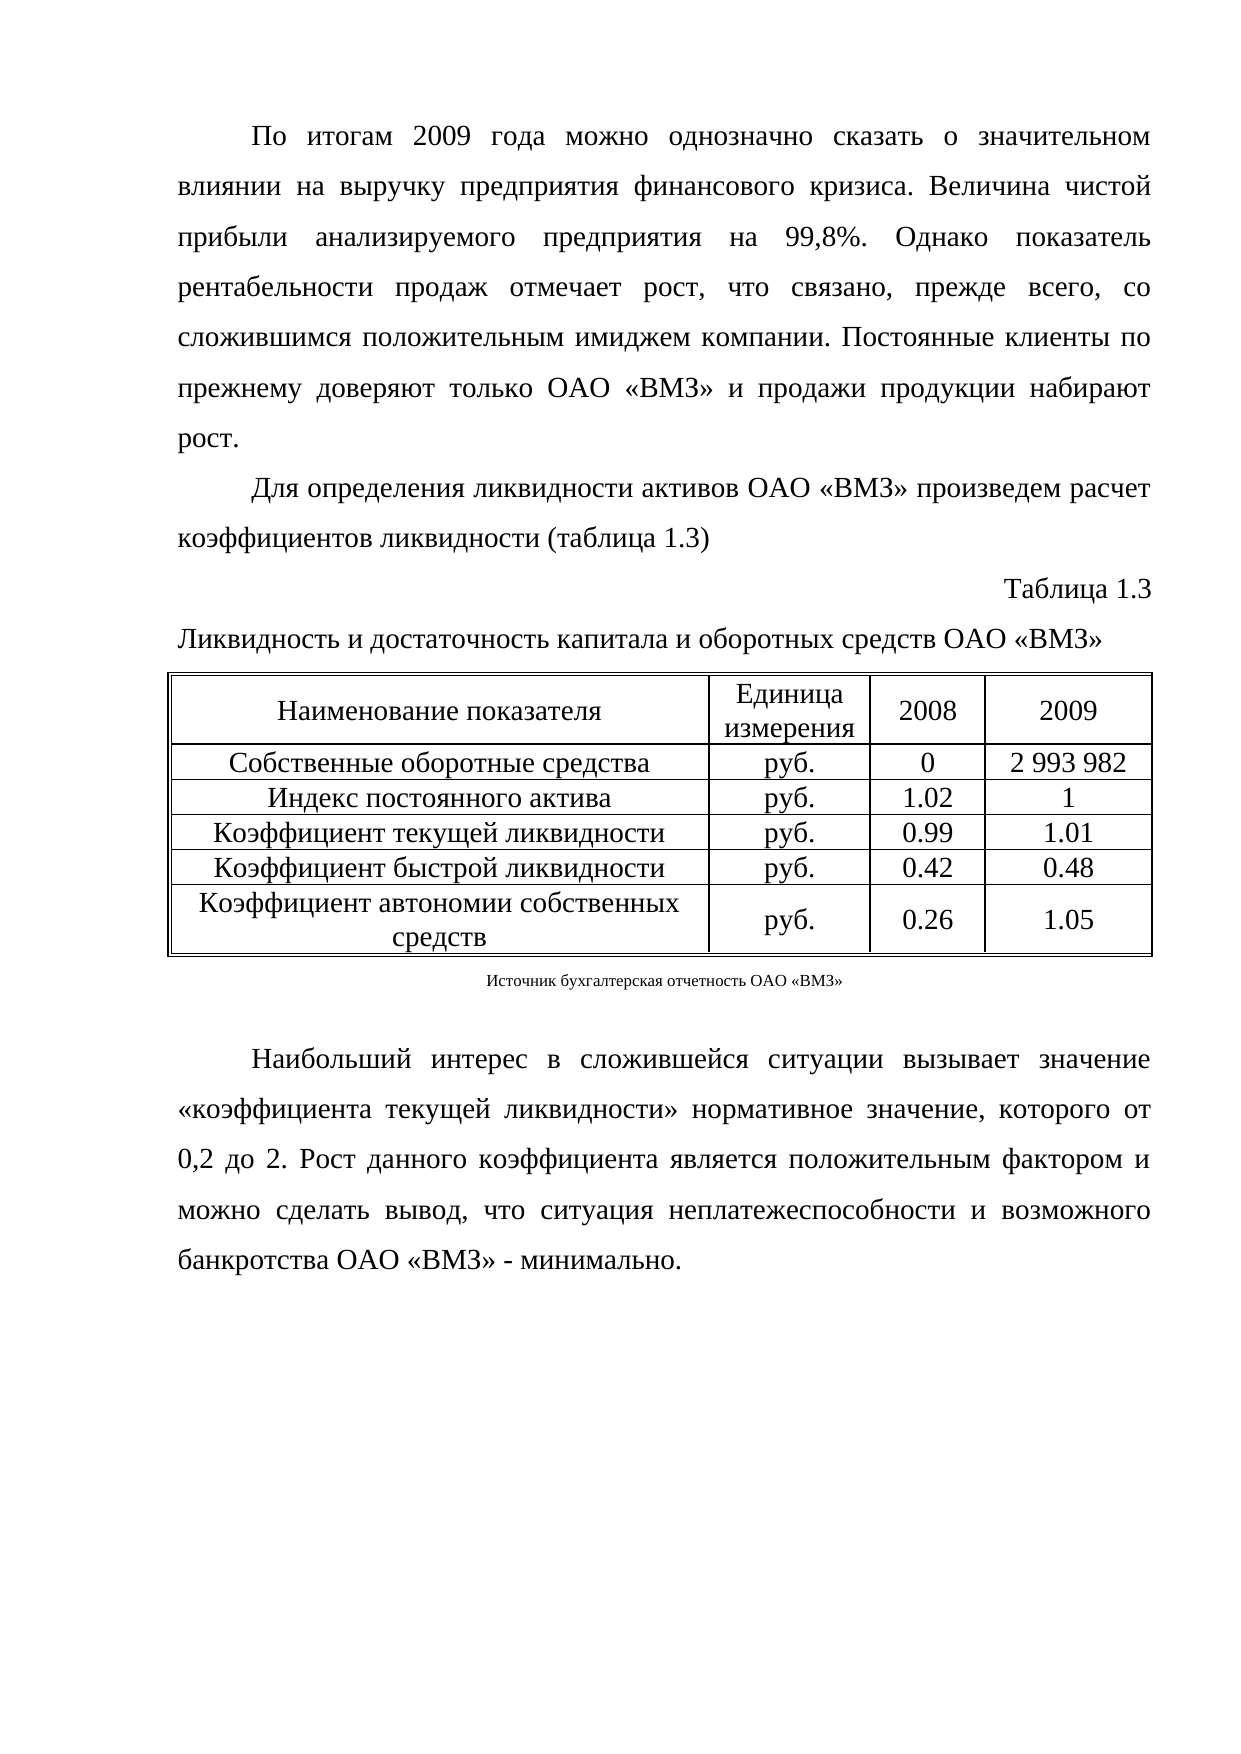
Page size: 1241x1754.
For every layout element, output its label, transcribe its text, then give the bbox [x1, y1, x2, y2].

table_cell Собственные оборотные средства [172, 745, 708, 778]
table_cell Коэффициент быстрой ликвидности [172, 850, 708, 884]
text Источник бухгалтерская отчетность ОАО «ВМЗ» [177, 957, 1152, 991]
table_cell 2 993 982 [986, 745, 1151, 778]
table_header Единица измерения [710, 676, 869, 743]
table_cell руб. [710, 745, 869, 778]
table_cell Коэффициент автономии собственных средств [172, 885, 708, 952]
table_cell 1.05 [986, 885, 1151, 952]
table_cell 0.48 [986, 850, 1151, 884]
table_cell 0.99 [871, 815, 984, 849]
table_header 2008 [871, 676, 984, 743]
table_cell Коэффициент текущей ликвидности [172, 815, 708, 849]
subtitle Таблица 1.3 [177, 571, 1152, 604]
table_cell 1 [986, 780, 1151, 813]
table_cell Индекс постоянного актива [172, 780, 708, 813]
table_cell 0 [871, 745, 984, 778]
table_cell руб. [710, 780, 869, 813]
subtitle Ликвидность и достаточность капитала и оборотных средств ОАО «ВМЗ» [177, 621, 1152, 655]
text Для определения ликвидности активов ОАО «ВМЗ» произведем расчет коэффициентов ликвидности (таблица 1.3) [177, 470, 1152, 554]
table_cell 0.26 [871, 885, 984, 952]
text Наибольший интерес в сложившейся ситуации вызывает значение «коэффициента текущей ликвидности» нормативное значение, которого от 0,2 до 2. Рост данного коэффициента является положительным фактором и можно сделать вывод, что ситуация неплатежеспособности и возможного банкротства ОАО «ВМЗ» - минимально. [177, 1041, 1152, 1276]
table_header 2009 [986, 676, 1151, 743]
text По итогам 2009 года можно однозначно сказать о значительном влиянии на выручку предприятия финансового кризиса. Величина чистой прибыли анализируемого предприятия на 99,8%. Однако показатель рентабельности продаж отмечает рост, что связано, прежде всего, со сложившимся положительным имиджем компании. Постоянные клиенты по прежнему доверяют только ОАО «ВМЗ» и продажи продукции набирают рост. [177, 118, 1152, 453]
table_cell руб. [710, 850, 869, 884]
table_cell руб. [710, 815, 869, 849]
table_cell 1.01 [986, 815, 1151, 849]
table_cell 1.02 [871, 780, 984, 813]
table_cell руб. [710, 885, 869, 952]
table_header Наименование показателя [172, 676, 708, 743]
table_cell 0.42 [871, 850, 984, 884]
